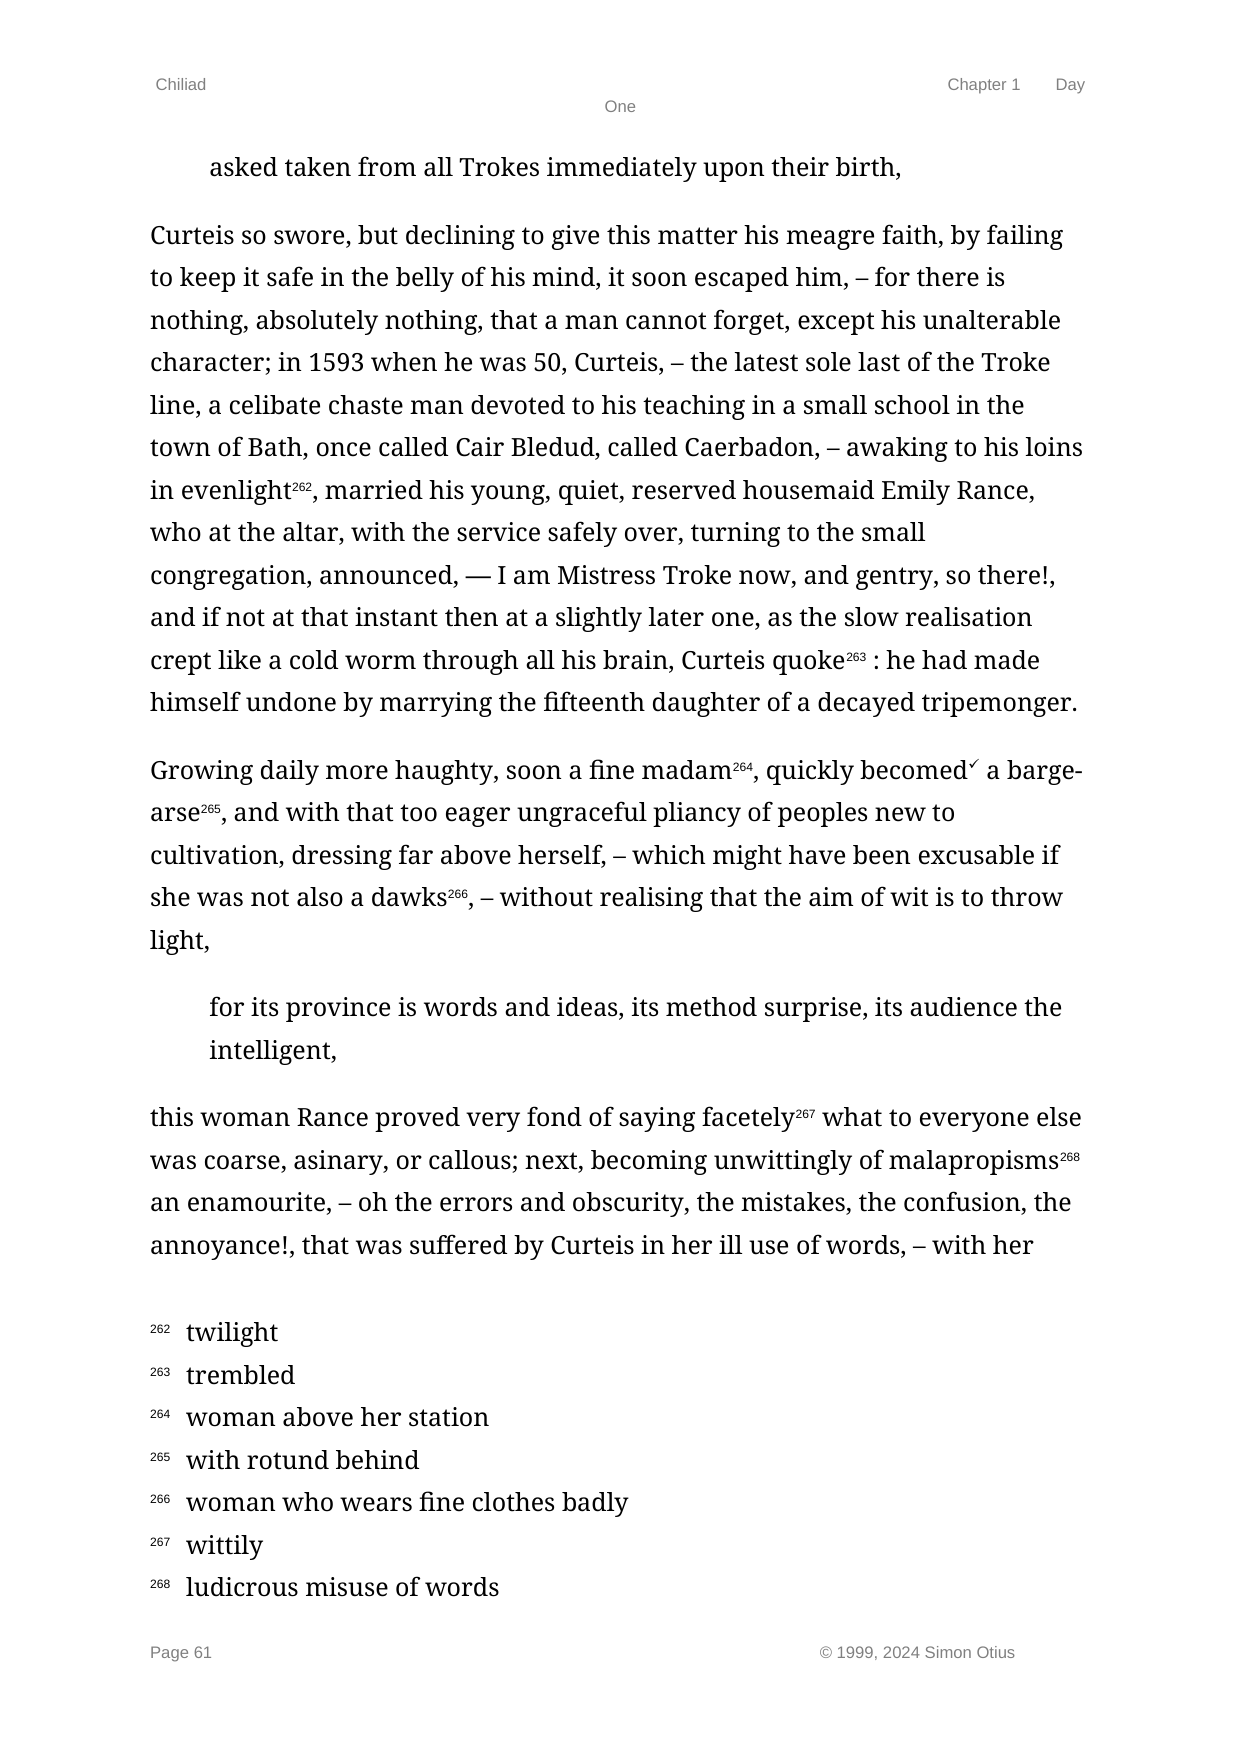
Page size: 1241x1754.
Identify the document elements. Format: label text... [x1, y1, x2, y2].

text for its province is words and ideas, its method surprise, its audience the intelligent, [209, 990, 1090, 1067]
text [150, 1100, 1090, 1262]
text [209, 150, 1090, 184]
text Growing daily more haughty, soon a fine madam, quickly becomed a barge-arse, and with that too eager ungraceful pliancy of peoples new to cultivation, dressing far above herself, – which might have been excusable if she was not also a dawks, – without realising that the aim of wit is to throw light, [150, 752, 1090, 957]
text Curteis so swore, but declining to give this matter his meagre faith, by failing to keep it safe in the belly of his mind, it soon escaped him, – for there is nothing, absolutely nothing, that a man cannot forget, except his unalterable character; in 1593 when he was 50, Curteis, – the latest sole last of the Troke line, a celibate chaste man devoted to his teaching in a small school in the town of Bath, once called Cair Bledud, called Caerbadon, – awaking to his loins in evenlight, married his young, quiet, reserved housemaid Emily Rance, who at the altar, with the service safely over, turning to the small congregation, announced, — I am Mistress Troke now, and gentry, so there!, and if not at that instant then at a slightly later one, as the slow realisation crept like a cold worm through all his brain, Curteis quoke : he had made himself undone by marrying the fifteenth daughter of a decayed tripemonger. [150, 217, 1090, 719]
